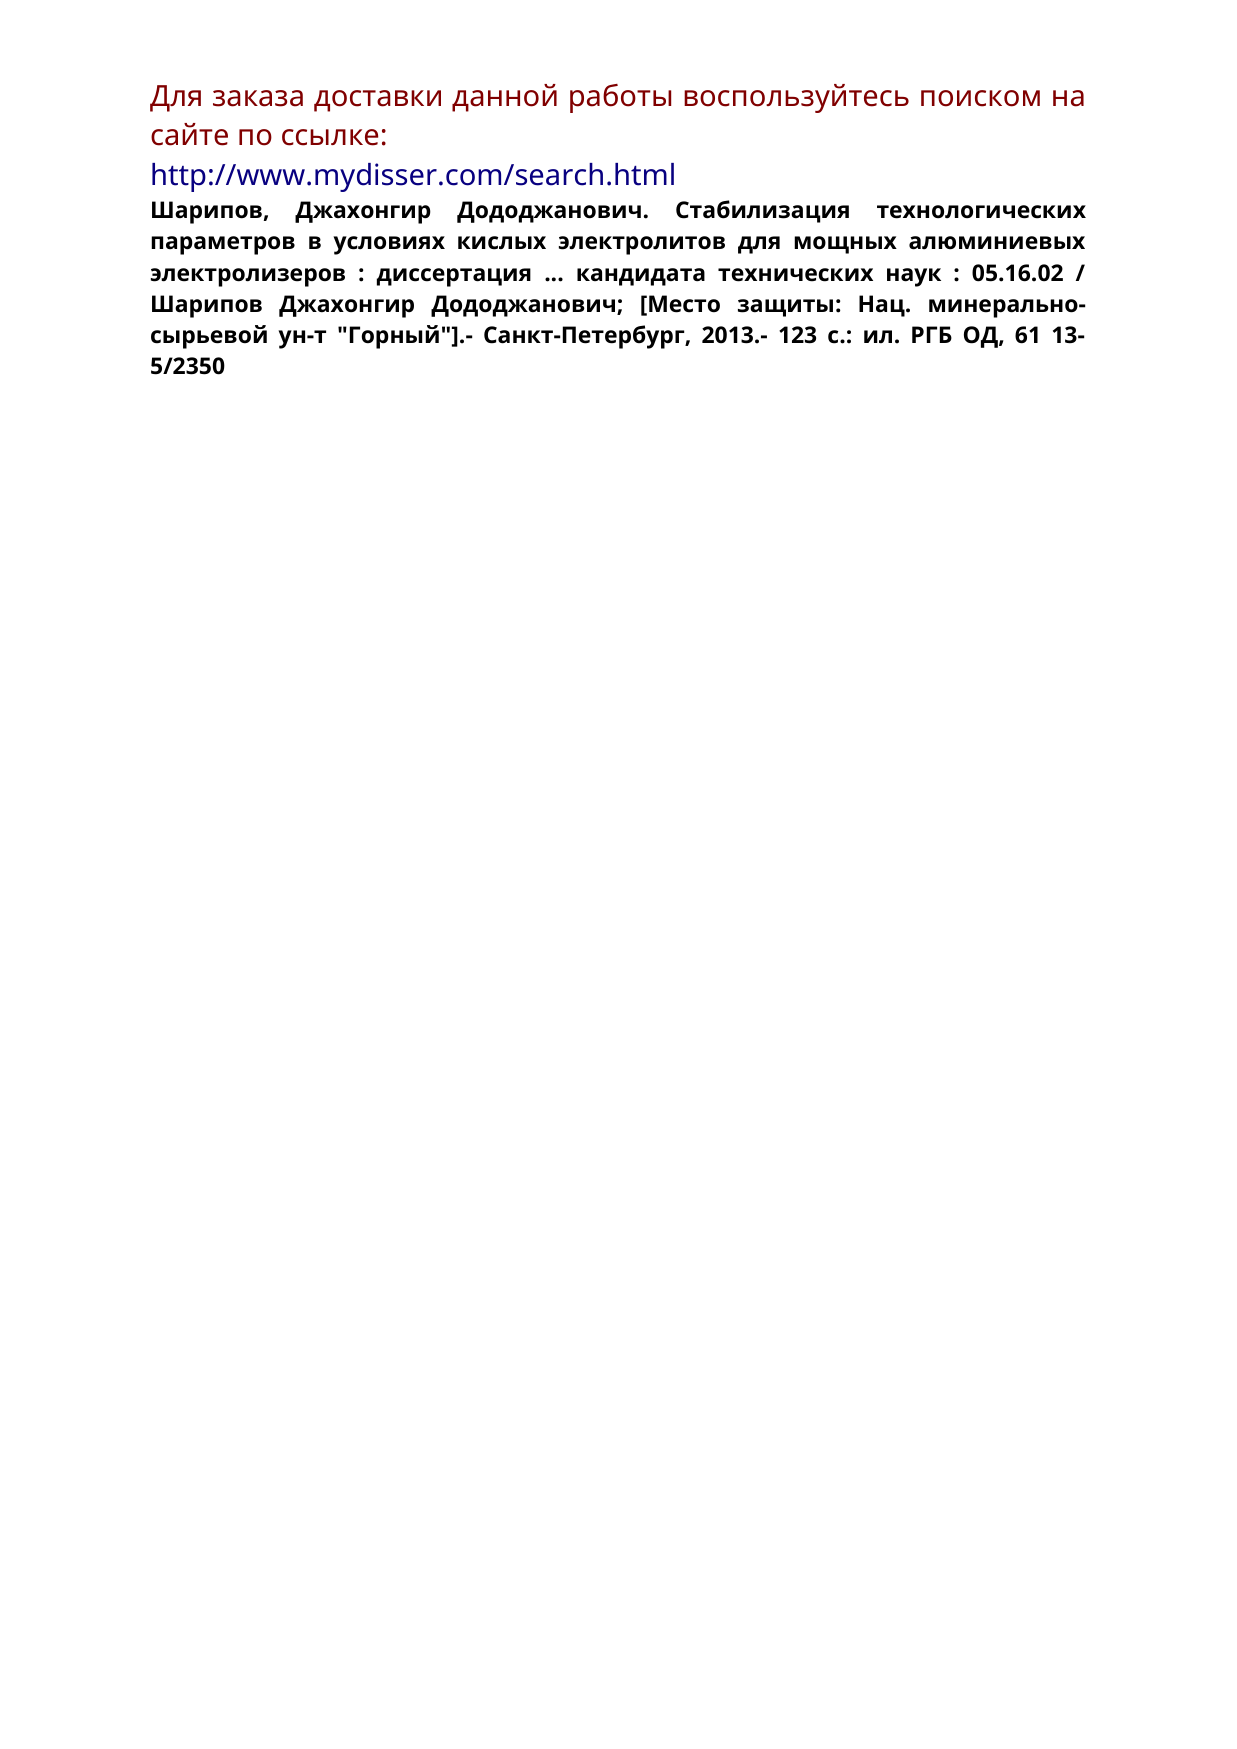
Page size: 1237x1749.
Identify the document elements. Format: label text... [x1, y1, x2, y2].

text Шарипов, Джахонгир Дододжанович. Стабилизация технологических параметров в условиях кислых электролитов для мощных алюминиевых электролизеров : диссертация ... кандидата технических наук : 05.16.02 / Шарипов Джахонгир Дододжанович; [Место защиты: Нац. минерально-сырьевой ун-т "Горный"].- Санкт-Петербург, 2013.- 123 с.: ил. РГБ ОД, 61 13-5/2350 [150, 194, 1086, 382]
